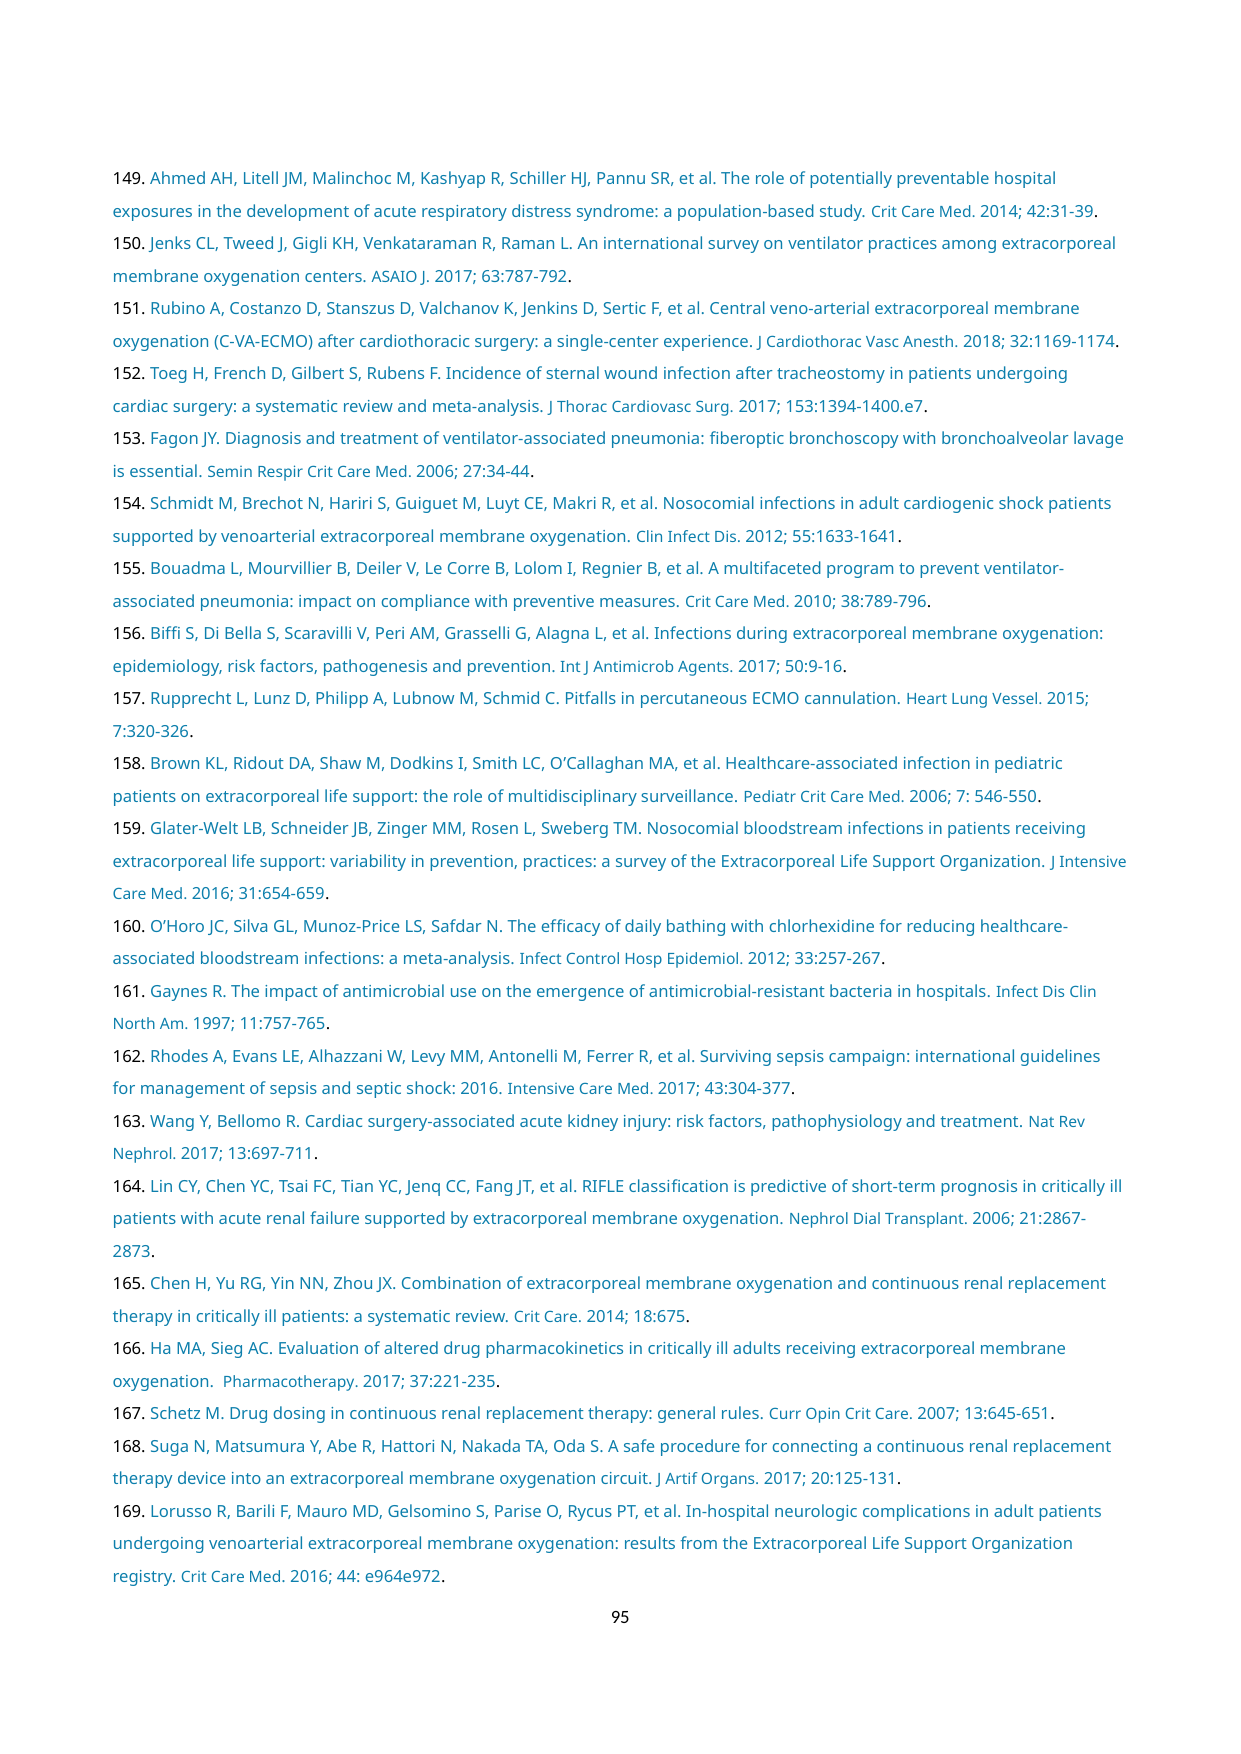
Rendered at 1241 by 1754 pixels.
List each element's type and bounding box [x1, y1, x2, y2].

picture [524, 1313, 529, 1322]
picture [785, 1508, 793, 1517]
picture [765, 1280, 772, 1293]
picture [778, 338, 784, 347]
picture [989, 240, 996, 253]
picture [969, 1183, 976, 1196]
picture [391, 757, 398, 767]
picture [547, 401, 551, 415]
picture [1031, 630, 1038, 643]
picture [624, 240, 632, 249]
picture [272, 367, 281, 377]
picture [748, 1082, 754, 1089]
picture [385, 533, 389, 546]
picture [482, 270, 490, 281]
picture [344, 1053, 350, 1060]
picture [838, 400, 846, 411]
picture [170, 1020, 176, 1029]
picture [533, 1508, 541, 1517]
picture [182, 1150, 188, 1157]
picture [398, 370, 406, 379]
picture [221, 887, 229, 898]
picture [678, 1082, 682, 1094]
picture [802, 530, 809, 536]
picture [985, 790, 991, 797]
picture [435, 270, 442, 279]
picture [252, 1151, 260, 1158]
picture [920, 208, 925, 217]
picture [855, 565, 862, 578]
picture [208, 467, 215, 477]
picture [251, 1378, 256, 1387]
picture [686, 1276, 690, 1289]
picture [228, 468, 237, 477]
picture [625, 1085, 630, 1094]
picture [292, 367, 297, 376]
picture [206, 793, 214, 802]
picture [1005, 760, 1013, 769]
picture [534, 952, 540, 964]
picture [889, 1472, 893, 1484]
picture [1054, 923, 1062, 932]
picture [262, 175, 270, 184]
picture [307, 1017, 315, 1028]
picture [412, 1183, 420, 1192]
picture [171, 301, 175, 314]
picture [681, 338, 685, 351]
picture [230, 533, 238, 542]
picture [676, 1310, 683, 1316]
picture [1071, 305, 1079, 314]
picture [196, 1277, 203, 1289]
picture [143, 793, 151, 802]
picture [765, 1475, 771, 1482]
picture [517, 919, 521, 932]
picture [171, 695, 175, 708]
picture [483, 237, 490, 243]
picture [454, 1375, 458, 1387]
picture [656, 757, 662, 769]
picture [137, 1150, 142, 1158]
picture [1061, 205, 1065, 217]
picture [420, 1053, 428, 1062]
picture [879, 530, 885, 537]
picture [223, 237, 232, 249]
picture [834, 431, 838, 444]
picture [659, 598, 667, 607]
picture [392, 1375, 400, 1383]
picture [130, 468, 138, 477]
picture [317, 468, 322, 477]
picture [330, 497, 337, 509]
picture [993, 696, 998, 704]
picture [576, 403, 584, 412]
picture [417, 984, 421, 997]
picture [312, 366, 316, 379]
picture [797, 1114, 801, 1127]
picture [648, 562, 654, 572]
picture [259, 468, 266, 477]
picture [160, 1150, 168, 1158]
picture [794, 1053, 798, 1066]
picture [352, 1053, 358, 1060]
picture [845, 1540, 853, 1549]
picture [393, 1215, 397, 1228]
picture [884, 1536, 890, 1549]
picture [472, 497, 476, 509]
picture [193, 890, 199, 897]
picture [654, 533, 659, 542]
picture [408, 208, 416, 217]
picture [795, 400, 802, 406]
picture [560, 497, 566, 509]
picture [419, 955, 427, 964]
picture [621, 500, 629, 509]
picture [522, 1180, 531, 1192]
picture [905, 403, 913, 412]
picture [381, 793, 385, 806]
picture [1106, 335, 1112, 342]
picture [464, 468, 470, 475]
picture [476, 175, 480, 188]
picture [795, 598, 801, 605]
picture [314, 1180, 320, 1192]
picture [298, 172, 302, 184]
picture [989, 630, 997, 639]
picture [575, 662, 580, 670]
picture [161, 171, 165, 184]
picture [307, 302, 316, 312]
picture [768, 952, 772, 964]
picture [966, 1407, 970, 1419]
picture [357, 562, 366, 572]
picture [676, 1474, 686, 1484]
picture [775, 533, 781, 540]
picture [191, 988, 199, 997]
picture [934, 1540, 938, 1553]
picture [848, 1345, 855, 1358]
picture [343, 1276, 347, 1289]
picture [243, 497, 249, 507]
picture [549, 270, 557, 281]
picture [851, 595, 859, 607]
picture [998, 1407, 1004, 1414]
picture [349, 923, 355, 930]
picture [497, 789, 503, 802]
picture [297, 891, 305, 898]
picture [362, 1505, 366, 1517]
picture [622, 403, 629, 412]
text [112, 162, 1128, 1592]
picture [593, 403, 599, 412]
picture [462, 1313, 470, 1322]
picture [1048, 1117, 1053, 1127]
picture [330, 1378, 336, 1387]
picture [523, 988, 531, 997]
picture [228, 497, 232, 509]
picture [785, 660, 792, 666]
picture [963, 500, 971, 509]
picture [828, 952, 835, 958]
picture [1053, 335, 1061, 346]
picture [830, 338, 837, 347]
picture [304, 1505, 310, 1517]
picture [274, 920, 279, 929]
picture [237, 1505, 245, 1515]
picture [749, 955, 755, 962]
picture [765, 790, 769, 802]
picture [511, 465, 517, 472]
picture [368, 367, 375, 373]
picture [194, 1410, 200, 1417]
picture [994, 171, 998, 184]
picture [795, 1410, 800, 1419]
picture [826, 530, 834, 541]
picture [783, 792, 788, 802]
picture [1050, 856, 1054, 870]
picture [263, 891, 271, 898]
picture [938, 337, 943, 347]
picture [740, 338, 748, 347]
picture [593, 1180, 597, 1190]
picture [444, 1378, 450, 1385]
picture [651, 403, 659, 412]
picture [494, 1313, 501, 1322]
picture [760, 596, 765, 607]
picture [457, 822, 461, 834]
picture [730, 533, 736, 541]
picture [568, 562, 572, 572]
picture [170, 920, 177, 932]
picture [151, 985, 156, 994]
picture [936, 1053, 944, 1062]
picture [513, 1085, 518, 1094]
picture [485, 370, 493, 379]
picture [244, 1378, 250, 1387]
picture [218, 1115, 224, 1125]
picture [495, 1505, 502, 1517]
picture [677, 403, 683, 411]
picture [705, 1082, 711, 1089]
picture [1015, 1280, 1023, 1289]
picture [565, 1215, 573, 1224]
picture [281, 1505, 287, 1517]
picture [837, 1508, 844, 1521]
picture [894, 1215, 899, 1224]
picture [777, 793, 783, 802]
picture [825, 660, 829, 672]
picture [1000, 205, 1004, 217]
picture [865, 595, 873, 603]
picture [383, 468, 388, 477]
picture [143, 1215, 151, 1224]
picture [836, 175, 844, 184]
picture [449, 919, 455, 932]
picture [936, 695, 942, 704]
picture [289, 1378, 297, 1386]
picture [687, 1082, 695, 1090]
picture [585, 403, 590, 412]
picture [562, 630, 569, 643]
picture [872, 400, 878, 407]
picture [129, 273, 137, 282]
picture [369, 305, 375, 312]
picture [631, 403, 636, 412]
picture [215, 1407, 219, 1419]
picture [473, 465, 481, 473]
picture [1072, 1212, 1080, 1220]
picture [287, 1115, 294, 1121]
picture [364, 1378, 370, 1385]
picture [403, 825, 410, 838]
picture [958, 1214, 963, 1222]
picture [170, 435, 177, 448]
picture [371, 275, 380, 282]
picture [347, 1570, 353, 1577]
picture [305, 1147, 309, 1159]
picture [855, 338, 861, 347]
picture [525, 955, 530, 964]
picture [125, 1020, 132, 1029]
picture [739, 400, 746, 409]
picture [350, 760, 357, 769]
picture [727, 955, 735, 963]
picture [1020, 1443, 1028, 1452]
picture [251, 1277, 256, 1286]
picture [612, 662, 617, 672]
picture [112, 1081, 118, 1094]
picture [1009, 205, 1015, 212]
picture [902, 858, 906, 871]
picture [813, 858, 821, 867]
picture [412, 825, 420, 834]
picture [253, 822, 261, 832]
picture [618, 1505, 625, 1517]
picture [212, 887, 216, 899]
picture [1048, 695, 1054, 702]
picture [396, 497, 401, 506]
picture [151, 822, 156, 831]
picture [680, 854, 686, 867]
picture [1026, 1540, 1032, 1547]
picture [809, 660, 817, 671]
picture [1042, 1118, 1048, 1127]
picture [399, 663, 407, 672]
picture [870, 1472, 874, 1484]
picture [606, 370, 613, 379]
picture [296, 692, 305, 702]
picture [757, 370, 765, 379]
picture [1030, 1212, 1034, 1224]
picture [913, 208, 919, 217]
picture [606, 760, 613, 773]
picture [583, 562, 590, 568]
picture [1099, 858, 1105, 866]
picture [312, 1313, 320, 1322]
picture [278, 858, 282, 871]
picture [677, 208, 681, 221]
picture [759, 660, 763, 672]
picture [1078, 335, 1082, 347]
picture [507, 302, 513, 311]
picture [845, 1475, 851, 1482]
picture [656, 663, 664, 671]
picture [725, 793, 733, 802]
picture [288, 821, 292, 834]
picture [908, 693, 914, 704]
picture [754, 1537, 760, 1547]
picture [953, 1345, 961, 1354]
picture [1044, 335, 1048, 347]
picture [784, 1472, 788, 1484]
picture [901, 1215, 908, 1224]
picture [169, 370, 177, 379]
picture [980, 919, 984, 932]
picture [394, 1570, 400, 1577]
picture [123, 1245, 131, 1257]
picture [279, 1342, 285, 1352]
picture [756, 435, 760, 448]
picture [113, 1245, 120, 1254]
picture [656, 1473, 660, 1487]
picture [290, 335, 294, 347]
picture [250, 887, 254, 899]
picture [552, 825, 558, 834]
picture [376, 627, 383, 639]
picture [515, 270, 523, 282]
picture [489, 630, 497, 639]
picture [876, 338, 883, 347]
picture [994, 858, 1000, 865]
picture [574, 172, 581, 184]
picture [876, 793, 881, 802]
picture [270, 1540, 278, 1549]
picture [292, 1050, 298, 1060]
picture [587, 1310, 594, 1319]
picture [891, 1540, 899, 1549]
picture [489, 470, 496, 476]
picture [599, 1180, 605, 1192]
picture [363, 204, 369, 217]
picture [812, 1475, 818, 1482]
picture [383, 1375, 387, 1387]
picture [643, 338, 651, 347]
picture [653, 955, 658, 968]
picture [180, 725, 188, 736]
picture [281, 1378, 287, 1387]
picture [525, 1440, 534, 1452]
picture [556, 954, 561, 962]
picture [1060, 1118, 1067, 1127]
picture [603, 565, 610, 578]
picture [577, 496, 584, 509]
picture [227, 1183, 235, 1192]
picture [691, 1472, 697, 1484]
picture [507, 920, 516, 932]
picture [425, 1475, 433, 1484]
picture [723, 1280, 731, 1289]
picture [1018, 790, 1025, 796]
picture [277, 496, 281, 509]
picture [1024, 1280, 1028, 1293]
picture [961, 858, 968, 871]
picture [220, 1085, 228, 1094]
picture [337, 1378, 342, 1391]
picture [756, 336, 760, 350]
picture [382, 1440, 389, 1452]
picture [154, 1342, 161, 1354]
picture [469, 692, 473, 704]
picture [937, 565, 945, 574]
picture [695, 598, 700, 607]
picture [763, 561, 769, 574]
picture [322, 172, 326, 184]
picture [316, 1017, 323, 1023]
picture [186, 1342, 190, 1354]
picture [776, 175, 784, 184]
picture [210, 1147, 218, 1155]
picture [1053, 1212, 1061, 1224]
picture [224, 1378, 230, 1387]
picture [443, 500, 451, 509]
picture [481, 1082, 485, 1094]
picture [484, 663, 492, 672]
picture [334, 1277, 342, 1287]
picture [251, 1017, 255, 1029]
picture [527, 1280, 535, 1289]
picture [420, 1375, 428, 1383]
picture [684, 1540, 690, 1549]
picture [346, 237, 353, 249]
picture [659, 1410, 666, 1423]
picture [530, 598, 538, 607]
picture [179, 760, 186, 769]
picture [722, 855, 728, 865]
picture [673, 533, 678, 542]
picture [993, 1540, 1000, 1553]
picture [175, 533, 183, 542]
picture [201, 1572, 206, 1580]
picture [785, 338, 790, 347]
picture [720, 1475, 727, 1488]
picture [861, 530, 865, 542]
picture [655, 627, 659, 637]
picture [869, 1215, 876, 1224]
picture [332, 789, 338, 802]
picture [459, 757, 463, 767]
picture [849, 793, 854, 802]
picture [428, 627, 434, 639]
picture [554, 1118, 562, 1127]
picture [363, 1440, 370, 1446]
picture [218, 1540, 226, 1549]
picture [177, 887, 181, 899]
picture [1044, 1215, 1050, 1222]
picture [1070, 986, 1075, 994]
picture [652, 302, 658, 314]
picture [841, 1179, 847, 1192]
picture [829, 1215, 834, 1224]
picture [1035, 496, 1042, 509]
picture [201, 1147, 205, 1159]
picture [241, 1277, 248, 1283]
picture [359, 822, 367, 832]
picture [640, 400, 644, 412]
picture [282, 887, 288, 894]
picture [918, 599, 926, 606]
picture [927, 695, 934, 704]
picture [448, 171, 452, 184]
picture [451, 301, 455, 314]
picture [616, 1310, 622, 1317]
picture [811, 1443, 819, 1452]
picture [892, 338, 898, 347]
picture [709, 431, 715, 444]
picture [205, 858, 213, 867]
picture [118, 1018, 122, 1029]
picture [500, 825, 508, 834]
picture [996, 1345, 1004, 1354]
picture [143, 1147, 148, 1159]
picture [613, 822, 622, 834]
picture [226, 432, 235, 442]
picture [777, 919, 781, 932]
picture [753, 692, 759, 702]
picture [406, 172, 410, 184]
picture [993, 565, 1001, 574]
picture [810, 793, 815, 802]
picture [875, 305, 883, 314]
picture [946, 206, 951, 217]
picture [558, 270, 565, 279]
picture [134, 1020, 139, 1029]
picture [196, 367, 203, 379]
picture [774, 1280, 782, 1289]
picture [496, 562, 504, 572]
picture [582, 691, 590, 704]
picture [260, 500, 268, 509]
picture [586, 598, 594, 607]
picture [836, 1215, 844, 1224]
picture [659, 1085, 665, 1092]
picture [1022, 1407, 1030, 1418]
picture [1067, 692, 1071, 704]
picture [994, 790, 1002, 801]
picture [979, 695, 986, 708]
picture [225, 172, 232, 184]
picture [329, 756, 333, 769]
picture [793, 1472, 801, 1480]
picture [287, 1085, 291, 1098]
picture [118, 1148, 122, 1159]
picture [916, 984, 920, 997]
picture [668, 305, 676, 314]
picture [549, 955, 555, 964]
picture [583, 793, 587, 806]
picture [790, 1215, 797, 1224]
picture [984, 335, 988, 347]
picture [583, 661, 587, 675]
picture [730, 1475, 737, 1484]
picture [881, 208, 886, 217]
picture [729, 757, 736, 769]
picture [203, 1017, 211, 1028]
picture [339, 273, 347, 282]
picture [521, 465, 527, 472]
picture [814, 595, 818, 607]
picture [646, 955, 652, 963]
